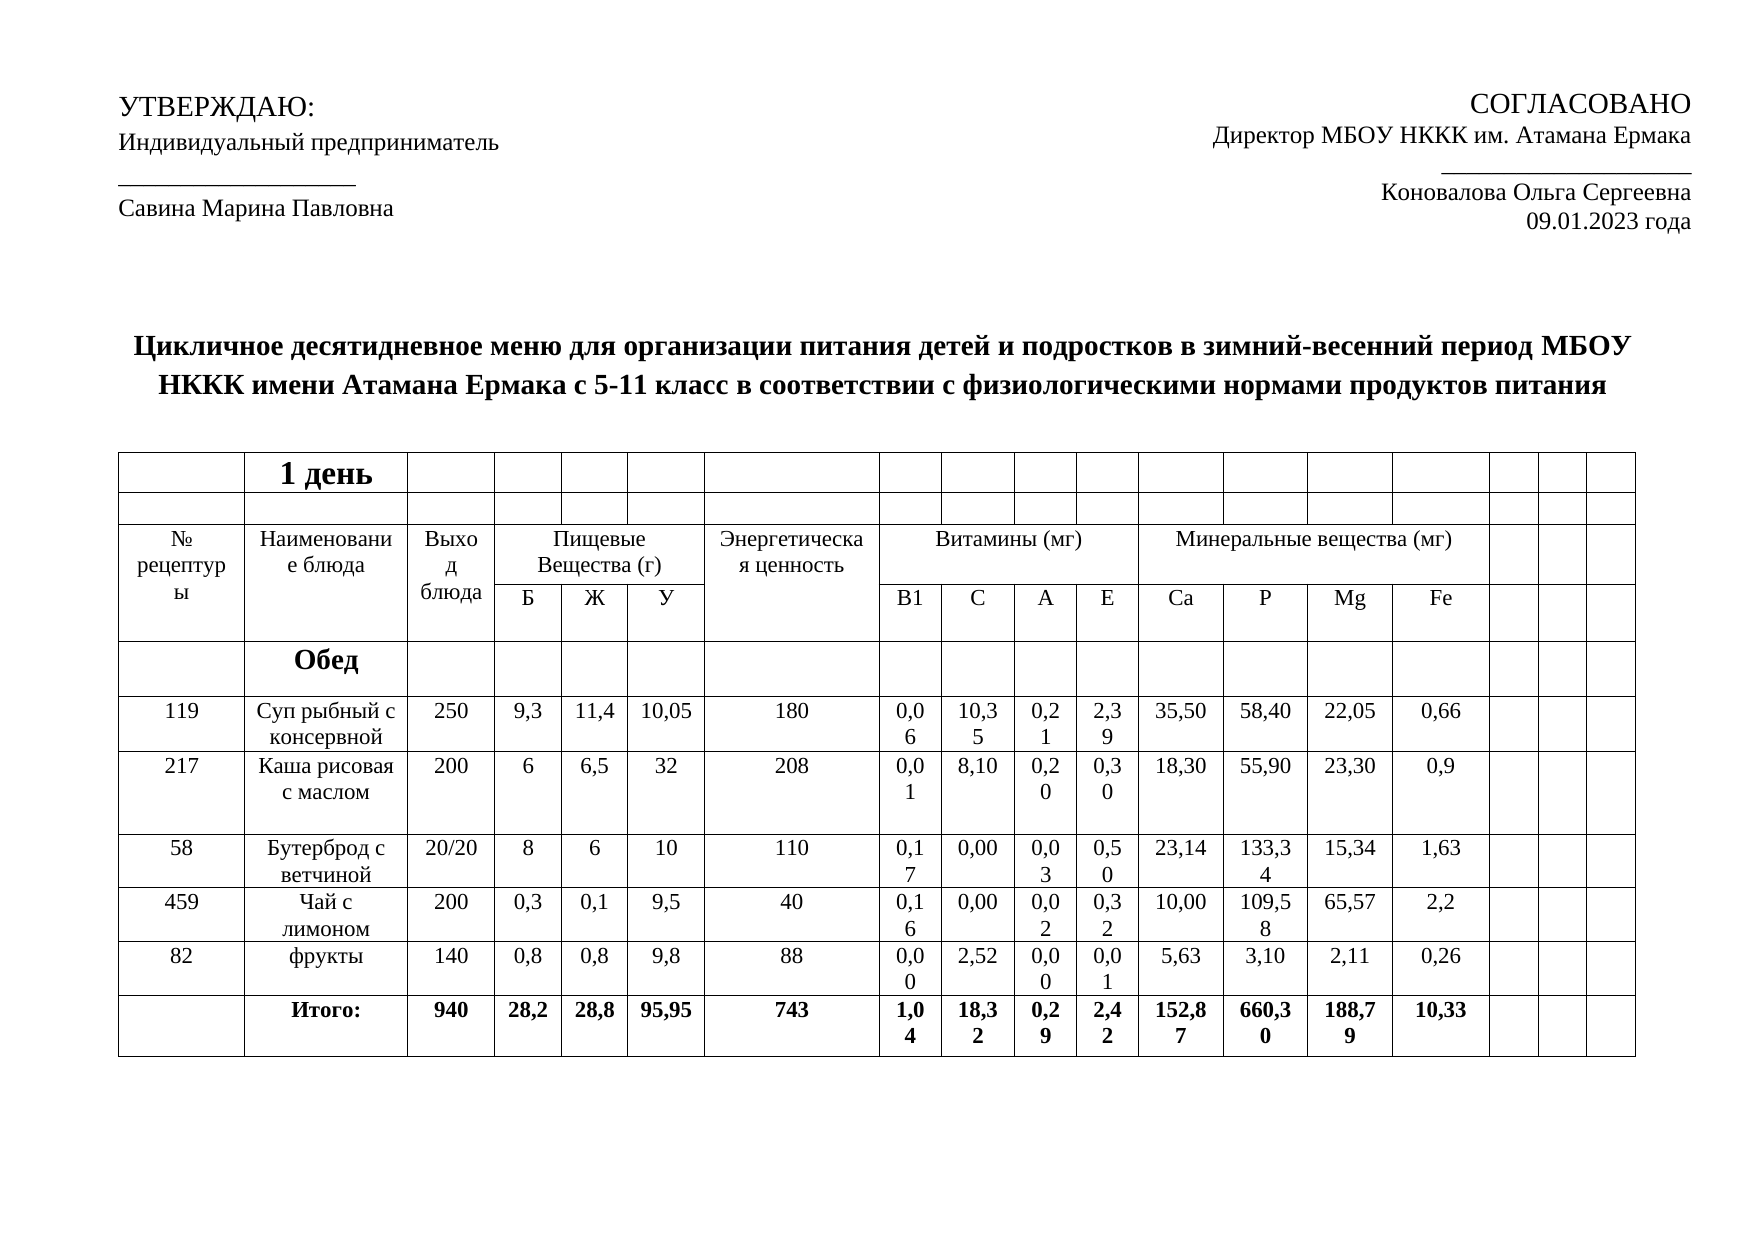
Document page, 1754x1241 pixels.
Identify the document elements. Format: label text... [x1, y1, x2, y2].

table_cell 0,00 [880, 942, 941, 995]
table_header [705, 453, 879, 492]
table_cell [1587, 642, 1635, 696]
table_cell [1139, 493, 1223, 524]
table_cell 8,10 [942, 752, 1014, 833]
table_cell 0,00 [942, 888, 1014, 941]
table_cell 200 [408, 888, 494, 941]
table_cell 2,39 [1077, 697, 1138, 751]
table_cell [1539, 642, 1586, 696]
table_cell 18,30 [1139, 752, 1223, 833]
table_cell Чай с лимоном [245, 888, 407, 941]
table_cell P [1224, 585, 1307, 641]
table_cell 119 [119, 697, 244, 751]
table_cell [1139, 642, 1223, 696]
table_cell 9,3 [495, 697, 561, 751]
table_cell [1490, 942, 1538, 995]
table_header [1490, 453, 1538, 492]
table_cell 2,42 [1077, 996, 1138, 1056]
text Цикличное десятидневное меню для организации питания детей и подростков в зимний-весенний период МБОУ НККК имени Атамана Ермака с 5-11 класс в соответствии с физиологическими нормами продуктов питания [118, 328, 1647, 400]
table_cell 88 [705, 942, 879, 995]
table_cell 188,79 [1308, 996, 1392, 1056]
table_cell [1490, 996, 1538, 1056]
table_cell 0,17 [880, 835, 941, 887]
table_cell Витамины (мг) [880, 525, 1138, 583]
table_cell 2,2 [1393, 888, 1489, 941]
table_cell Пищевые Вещества (г) [495, 525, 704, 583]
table_cell [1490, 585, 1538, 641]
table_cell Бутерброд с ветчиной [245, 835, 407, 887]
table_cell 0,30 [1077, 752, 1138, 833]
table_cell [1539, 585, 1586, 641]
table_header [1587, 453, 1635, 492]
table_cell 0,50 [1077, 835, 1138, 887]
table_cell 1,63 [1393, 835, 1489, 887]
table_cell 32 [628, 752, 704, 833]
table_header СОГЛАСОВАНО Директор МБОУ НККК им. Атамана Ермака ____________________ Коновалова Ольга Сергеевна 09.01.2023 года [1059, 0, 1702, 235]
table_cell [495, 493, 561, 524]
table_cell [408, 642, 494, 696]
table_cell 35,50 [1139, 697, 1223, 751]
table_cell 40 [705, 888, 879, 941]
table_cell [1077, 642, 1138, 696]
table_cell Б [495, 585, 561, 641]
table_cell 0,26 [1393, 942, 1489, 995]
table_cell [705, 493, 879, 524]
table_cell 152,87 [1139, 996, 1223, 1056]
table_header [495, 453, 561, 492]
table_cell [1539, 493, 1586, 524]
table_cell Выход блюда [408, 525, 494, 641]
table_cell [1393, 493, 1489, 524]
table_cell [942, 642, 1014, 696]
table_header [1393, 453, 1489, 492]
table_cell 82 [119, 942, 244, 995]
table_cell [119, 642, 244, 696]
table_cell 0,21 [1015, 697, 1076, 751]
table_cell В1 [880, 585, 941, 641]
table_cell 9,5 [628, 888, 704, 941]
table_cell [880, 642, 941, 696]
table_cell 743 [705, 996, 879, 1056]
table_cell [1539, 697, 1586, 751]
table_cell 0,01 [880, 752, 941, 833]
table_cell Суп рыбный с консервной [245, 697, 407, 751]
table_cell 0,32 [1077, 888, 1138, 941]
text Савина Марина Павловна [118, 193, 1059, 222]
table_header [1139, 453, 1223, 492]
table_cell [628, 493, 704, 524]
table_cell [562, 642, 627, 696]
table_cell фрукты [245, 942, 407, 995]
table_cell [1539, 835, 1586, 887]
table_cell [1539, 752, 1586, 833]
table_header [562, 453, 627, 492]
table_cell [1490, 835, 1538, 887]
table_cell [628, 642, 704, 696]
table_cell 0,1 [562, 888, 627, 941]
table_cell [1015, 493, 1076, 524]
table_cell [1587, 525, 1635, 583]
table_cell 0,66 [1393, 697, 1489, 751]
table_cell [245, 493, 407, 524]
text УТВЕРЖДАЮ: [118, 89, 1059, 122]
table_cell 55,90 [1224, 752, 1307, 833]
table_cell Обед [245, 642, 407, 696]
table_cell [119, 493, 244, 524]
table_cell Каша рисовая с маслом [245, 752, 407, 833]
table_cell 217 [119, 752, 244, 833]
table_cell 95,95 [628, 996, 704, 1056]
table_header [1224, 453, 1307, 492]
table_cell 2,52 [942, 942, 1014, 995]
table_header [1539, 453, 1586, 492]
table_cell Итого: [245, 996, 407, 1056]
table_header [1015, 453, 1076, 492]
table_cell [1587, 888, 1635, 941]
table_cell 0,9 [1393, 752, 1489, 833]
table_cell 5,63 [1139, 942, 1223, 995]
table_cell 208 [705, 752, 879, 833]
table_cell 10,00 [1139, 888, 1223, 941]
table_cell У [628, 585, 704, 641]
text ___________________ [118, 160, 1059, 189]
table_cell 2,11 [1308, 942, 1392, 995]
table_cell 20/20 [408, 835, 494, 887]
table_cell [408, 493, 494, 524]
table_cell [1077, 493, 1138, 524]
table_cell [1587, 697, 1635, 751]
table_header 1 день [245, 453, 407, 492]
table_cell [1490, 697, 1538, 751]
table_cell 180 [705, 697, 879, 751]
table_cell 940 [408, 996, 494, 1056]
table_cell 0,8 [562, 942, 627, 995]
table_cell 58 [119, 835, 244, 887]
table_cell 28,8 [562, 996, 627, 1056]
table_cell [1490, 642, 1538, 696]
table_cell 0,01 [1077, 942, 1138, 995]
table_cell 0,06 [880, 697, 941, 751]
table_cell [1539, 996, 1586, 1056]
table_cell № рецептуры [119, 525, 244, 641]
table_cell [1015, 642, 1076, 696]
table_cell [1587, 835, 1635, 887]
table_cell 459 [119, 888, 244, 941]
table_cell 0,00 [942, 835, 1014, 887]
table_cell 133,34 [1224, 835, 1307, 887]
table_cell С [942, 585, 1014, 641]
table_cell 6 [562, 835, 627, 887]
table_cell [1587, 585, 1635, 641]
table_cell [119, 996, 244, 1056]
table_cell 0,8 [495, 942, 561, 995]
table_cell [1587, 942, 1635, 995]
table_cell 0,02 [1015, 888, 1076, 941]
table_cell [1539, 942, 1586, 995]
table_cell 109,58 [1224, 888, 1307, 941]
table_cell [1490, 525, 1538, 583]
table_cell 660,30 [1224, 996, 1307, 1056]
table_cell [942, 493, 1014, 524]
table_header [408, 453, 494, 492]
table_cell [1587, 752, 1635, 833]
table_cell 250 [408, 697, 494, 751]
table_cell Fe [1393, 585, 1489, 641]
table_cell 6 [495, 752, 561, 833]
table_cell 140 [408, 942, 494, 995]
table_header [942, 453, 1014, 492]
table_cell А [1015, 585, 1076, 641]
table_cell 9,8 [628, 942, 704, 995]
table_cell Минеральные вещества (мг) [1139, 525, 1489, 583]
table_cell Ж [562, 585, 627, 641]
table_cell 110 [705, 835, 879, 887]
table_cell 10,05 [628, 697, 704, 751]
table_cell 10,35 [942, 697, 1014, 751]
table_cell 8 [495, 835, 561, 887]
table_cell [1539, 525, 1586, 583]
table_cell 23,14 [1139, 835, 1223, 887]
table_cell 22,05 [1308, 697, 1392, 751]
table_cell 11,4 [562, 697, 627, 751]
table_cell Наименование блюда [245, 525, 407, 641]
table_cell [1224, 493, 1307, 524]
table_cell 0,29 [1015, 996, 1076, 1056]
table_cell 10,33 [1393, 996, 1489, 1056]
text Индивидуальный предприниматель [118, 127, 1059, 156]
table_header [1308, 453, 1392, 492]
table_cell [1539, 888, 1586, 941]
table_cell [1587, 996, 1635, 1056]
table_cell 0,3 [495, 888, 561, 941]
table_cell [880, 493, 941, 524]
table_header [1077, 453, 1138, 492]
table_cell [1308, 493, 1392, 524]
table_cell 0,03 [1015, 835, 1076, 887]
table_cell [705, 642, 879, 696]
table_cell 6,5 [562, 752, 627, 833]
table_header [628, 453, 704, 492]
table_cell [1490, 888, 1538, 941]
table_cell Mg [1308, 585, 1392, 641]
table_cell 3,10 [1224, 942, 1307, 995]
table_cell 10 [628, 835, 704, 887]
table_cell 0,16 [880, 888, 941, 941]
table_cell 1,04 [880, 996, 941, 1056]
table_cell [562, 493, 627, 524]
table_cell 15,34 [1308, 835, 1392, 887]
table_cell 65,57 [1308, 888, 1392, 941]
table_cell [1490, 493, 1538, 524]
table_cell 0,20 [1015, 752, 1076, 833]
table_header [880, 453, 941, 492]
table_cell 23,30 [1308, 752, 1392, 833]
table_cell [1224, 642, 1307, 696]
table_cell 0,00 [1015, 942, 1076, 995]
table_cell Е [1077, 585, 1138, 641]
table_cell 18,32 [942, 996, 1014, 1056]
table_cell [1490, 752, 1538, 833]
table_cell [495, 642, 561, 696]
table_cell [1393, 642, 1489, 696]
table_cell [1308, 642, 1392, 696]
table_cell 28,2 [495, 996, 561, 1056]
table_cell [1587, 493, 1635, 524]
table_cell Ca [1139, 585, 1223, 641]
table_header [119, 453, 244, 492]
table_cell 58,40 [1224, 697, 1307, 751]
table_cell 200 [408, 752, 494, 833]
table_cell Энергетическая ценность [705, 525, 879, 641]
